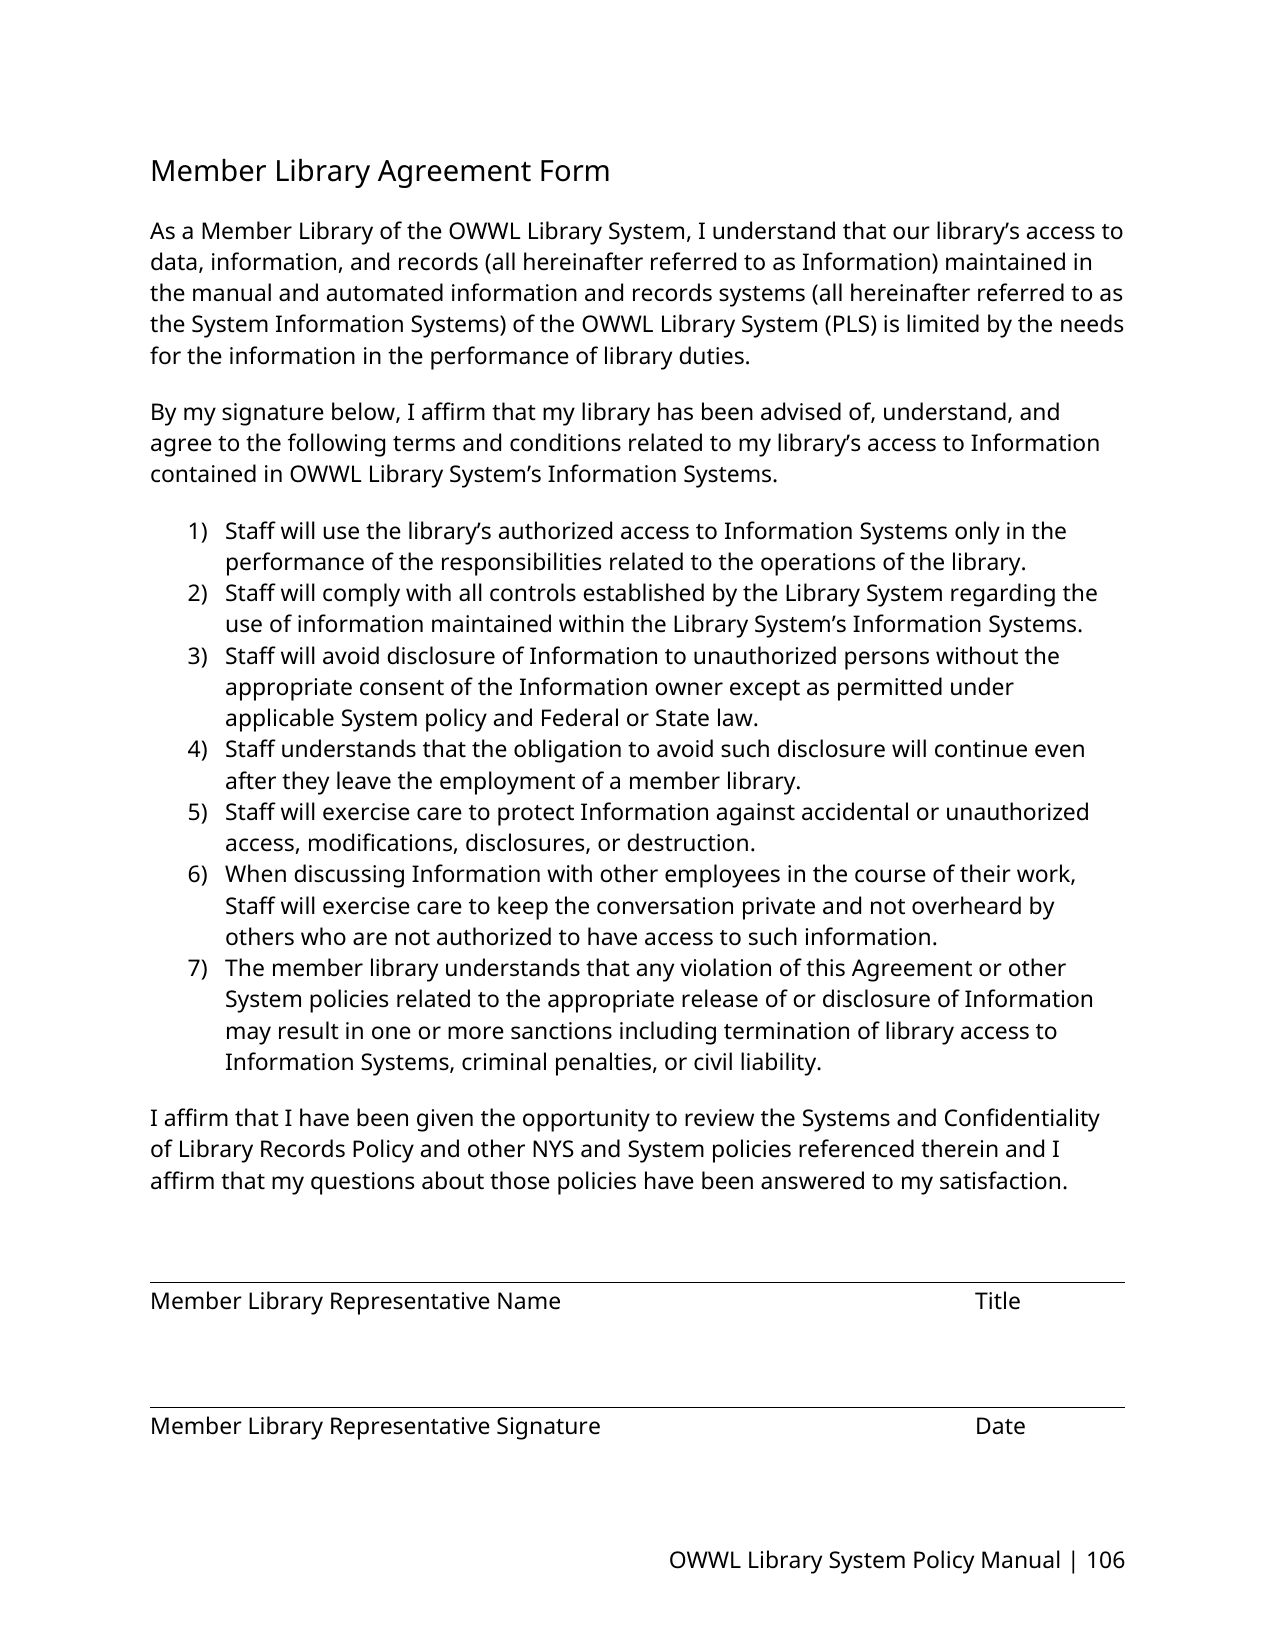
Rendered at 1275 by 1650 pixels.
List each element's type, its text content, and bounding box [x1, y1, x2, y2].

text By my signature below, I affirm that my library has been advised of, understand, and agree to the following terms and conditions related to my library’s access to Information contained in OWWL Library System’s Information Systems. [150, 396, 1125, 490]
list Staff will exercise care to protect Information against accidental or unauthorized access, modifications, disclosures, or destruction. [187, 796, 1125, 858]
list Staff will avoid disclosure of Information to unauthorized persons without the appropriate consent of the Information owner except as permitted under applicable System policy and Federal or State law. [187, 640, 1125, 733]
list Staff will comply with all controls established by the Library System regarding the use of information maintained within the Library System’s Information Systems. [187, 577, 1125, 640]
subtitle Member Library Agreement Form [150, 150, 1172, 190]
text As a Member Library of the OWWL Library System, I understand that our library’s access to data, information, and records (all hereinafter referred to as Information) maintained in the manual and automated information and records systems (all hereinafter referred to as the System Information Systems) of the OWWL Library System (PLS) is limited by the needs for the information in the performance of library duties. [150, 215, 1125, 371]
list The member library understands that any violation of this Agreement or other System policies related to the appropriate release of or disclosure of Information may result in one or more sanctions including termination of library access to Information Systems, criminal penalties, or civil liability. [187, 952, 1125, 1077]
text Member Library Representative Signature Date [150, 1408, 1125, 1441]
text I affirm that I have been given the opportunity to review the Systems and Confidentiality of Library Records Policy and other NYS and System policies referenced therein and I affirm that my questions about those policies have been answered to my satisfaction. [150, 1102, 1125, 1196]
list Staff will use the library’s authorized access to Information Systems only in the performance of the responsibilities related to the operations of the library. [187, 515, 1125, 577]
list When discussing Information with other employees in the course of their work, Staff will exercise care to keep the conversation private and not overheard by others who are not authorized to have access to such information. [187, 858, 1125, 952]
text Member Library Representative Name Title [150, 1283, 1125, 1316]
list Staff understands that the obligation to avoid such disclosure will continue even after they leave the employment of a member library. [187, 733, 1125, 796]
